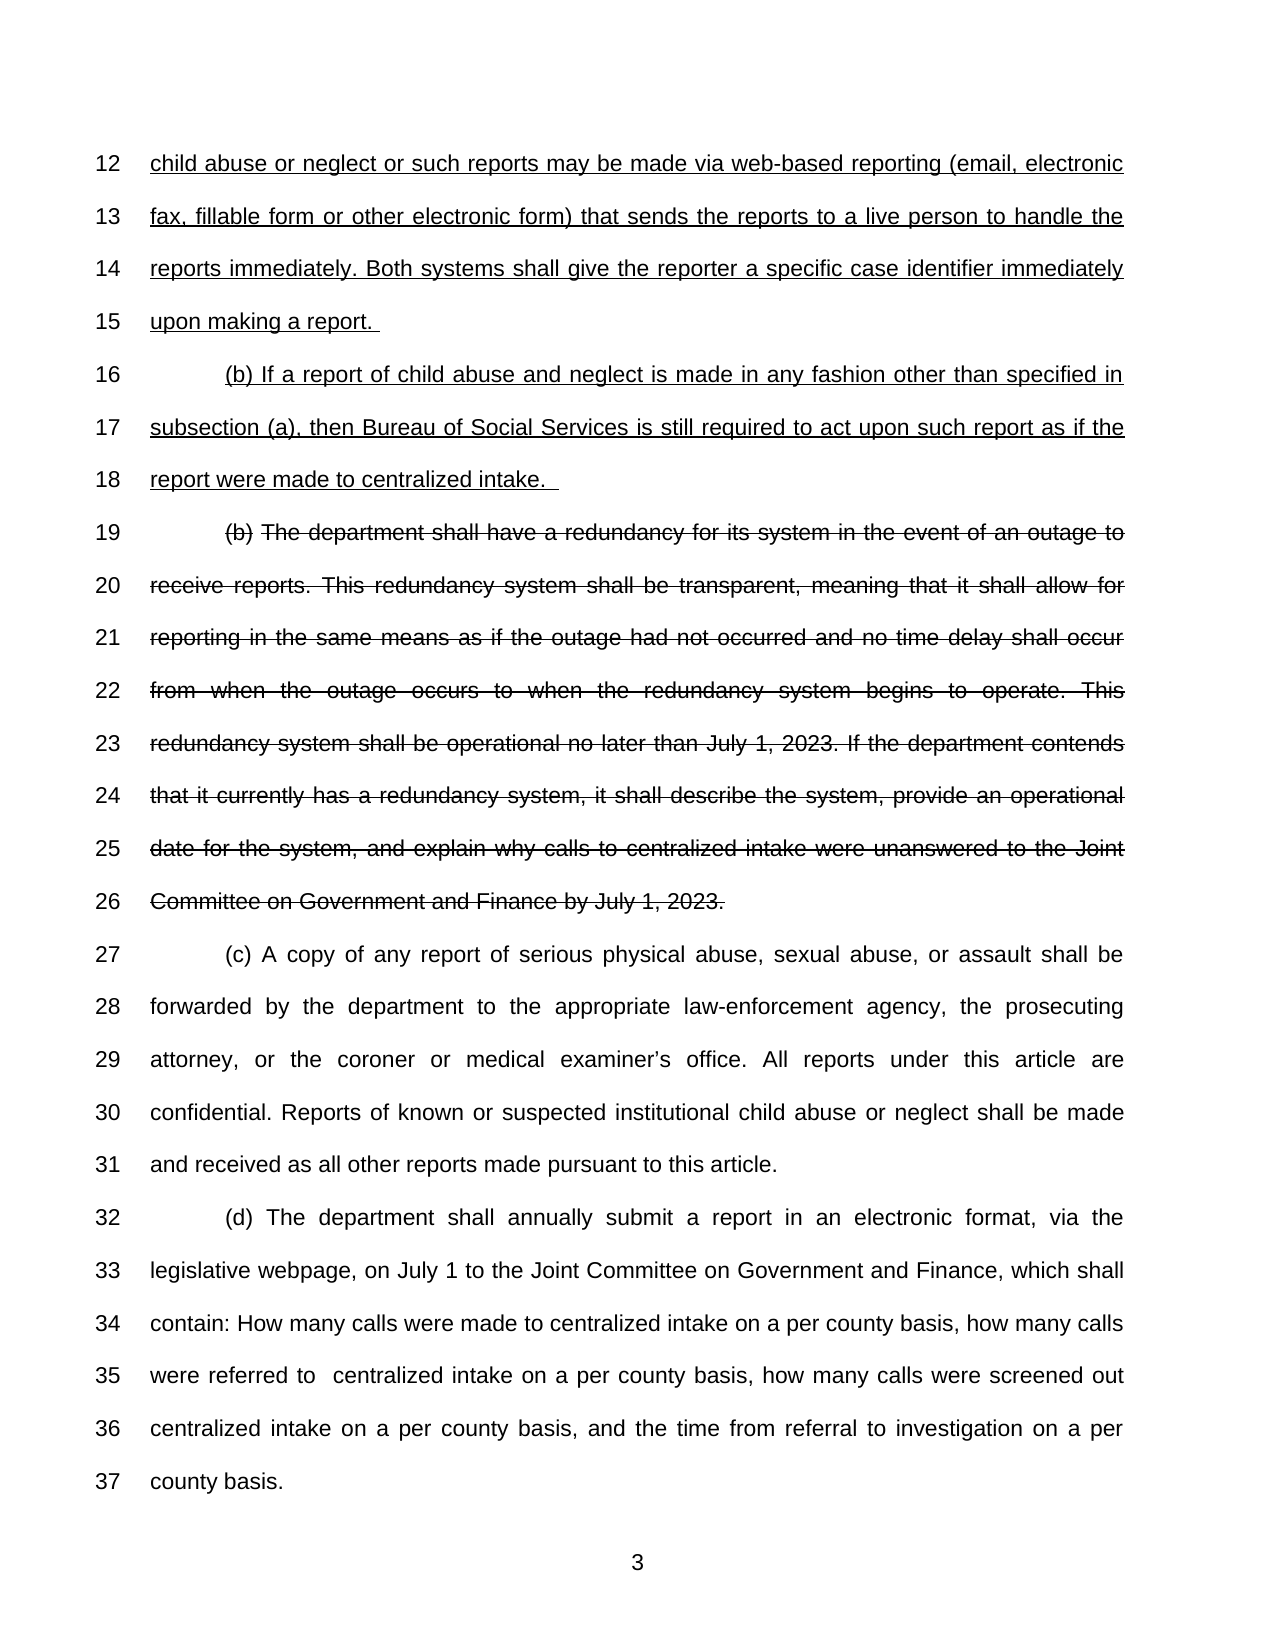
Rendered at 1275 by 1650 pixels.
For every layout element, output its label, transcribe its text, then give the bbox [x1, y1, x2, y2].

text (c) A copy of any report of serious physical abuse, sexual abuse, or assault shall be forwarded by the department to the appropriate law-enforcement agency, the prosecuting attorney, or the coroner or medical examiner’s office. All reports under this article are confidential. Reports of known or suspected institutional child abuse or neglect shall be made and received as all other reports made pursuant to this article. [150, 941, 1125, 1178]
text (b) The department shall have a redundancy for its system in the event of an outage to receive reports. This redundancy system shall be transparent, meaning that it shall allow for reporting in the same means as if the outage had not occurred and no time delay shall occur from when the outage occurs to when the redundancy system begins to operate. This redundancy system shall be operational no later than July 1, 2023. If the department contends that it currently has a redundancy system, it shall describe the system, provide an operational date for the system, and explain why calls to centralized intake were unanswered to the Joint Committee on Government and Finance by July 1, 2023. [150, 519, 1125, 586]
text (b) The department shall have a redundancy for its system in the event of an outage to receive reports. This redundancy system shall be transparent, meaning that it shall allow for reporting in the same means as if the outage had not occurred and no time delay shall occur from when the outage occurs to when the redundancy system begins to operate. This redundancy system shall be operational no later than July 1, 2023. If the department contends that it currently has a redundancy system, it shall describe the system, provide an operational date for the system, and explain why calls to centralized intake were unanswered to the Joint Committee on Government and Finance by July 1, 2023. [150, 693, 1125, 744]
text (d) The department shall annually submit a report in an electronic format, via the legislative webpage, on July 1 to the Joint Committee on Government and Finance, which shall contain: How many calls were made to centralized intake on a per county basis, how many calls were referred to centralized intake on a per county basis, how many calls were screened out centralized intake on a per county basis, and the time from referral to investigation on a per county basis. [150, 1204, 1125, 1494]
text (b) The department shall have a redundancy for its system in the event of an outage to receive reports. This redundancy system shall be transparent, meaning that it shall allow for reporting in the same means as if the outage had not occurred and no time delay shall occur from when the outage occurs to when the redundancy system begins to operate. This redundancy system shall be operational no later than July 1, 2023. If the department contends that it currently has a redundancy system, it shall describe the system, provide an operational date for the system, and explain why calls to centralized intake were unanswered to the Joint Committee on Government and Finance by July 1, 2023. [150, 587, 1125, 691]
text (b) The department shall have a redundancy for its system in the event of an outage to receive reports. This redundancy system shall be transparent, meaning that it shall allow for reporting in the same means as if the outage had not occurred and no time delay shall occur from when the outage occurs to when the redundancy system begins to operate. This redundancy system shall be operational no later than July 1, 2023. If the department contends that it currently has a redundancy system, it shall describe the system, provide an operational date for the system, and explain why calls to centralized intake were unanswered to the Joint Committee on Government and Finance by July 1, 2023. [150, 851, 1125, 914]
text (b) The department shall have a redundancy for its system in the event of an outage to receive reports. This redundancy system shall be transparent, meaning that it shall allow for reporting in the same means as if the outage had not occurred and no time delay shall occur from when the outage occurs to when the redundancy system begins to operate. This redundancy system shall be operational no later than July 1, 2023. If the department contends that it currently has a redundancy system, it shall describe the system, provide an operational date for the system, and explain why calls to centralized intake were unanswered to the Joint Committee on Government and Finance by July 1, 2023. [150, 745, 1125, 797]
text (b) If a report of child abuse and neglect is made in any fashion other than specified in subsection (a), then Bureau of Social Services is still required to act upon such report as if the report were made to centralized intake. [150, 438, 1125, 493]
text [150, 150, 1125, 334]
text (b) If a report of child abuse and neglect is made in any fashion other than specified in subsection (a), then Bureau of Social Services is still required to act upon such report as if the report were made to centralized intake. [150, 361, 1125, 436]
text (b) The department shall have a redundancy for its system in the event of an outage to receive reports. This redundancy system shall be transparent, meaning that it shall allow for reporting in the same means as if the outage had not occurred and no time delay shall occur from when the outage occurs to when the redundancy system begins to operate. This redundancy system shall be operational no later than July 1, 2023. If the department contends that it currently has a redundancy system, it shall describe the system, provide an operational date for the system, and explain why calls to centralized intake were unanswered to the Joint Committee on Government and Finance by July 1, 2023. [150, 798, 1125, 849]
